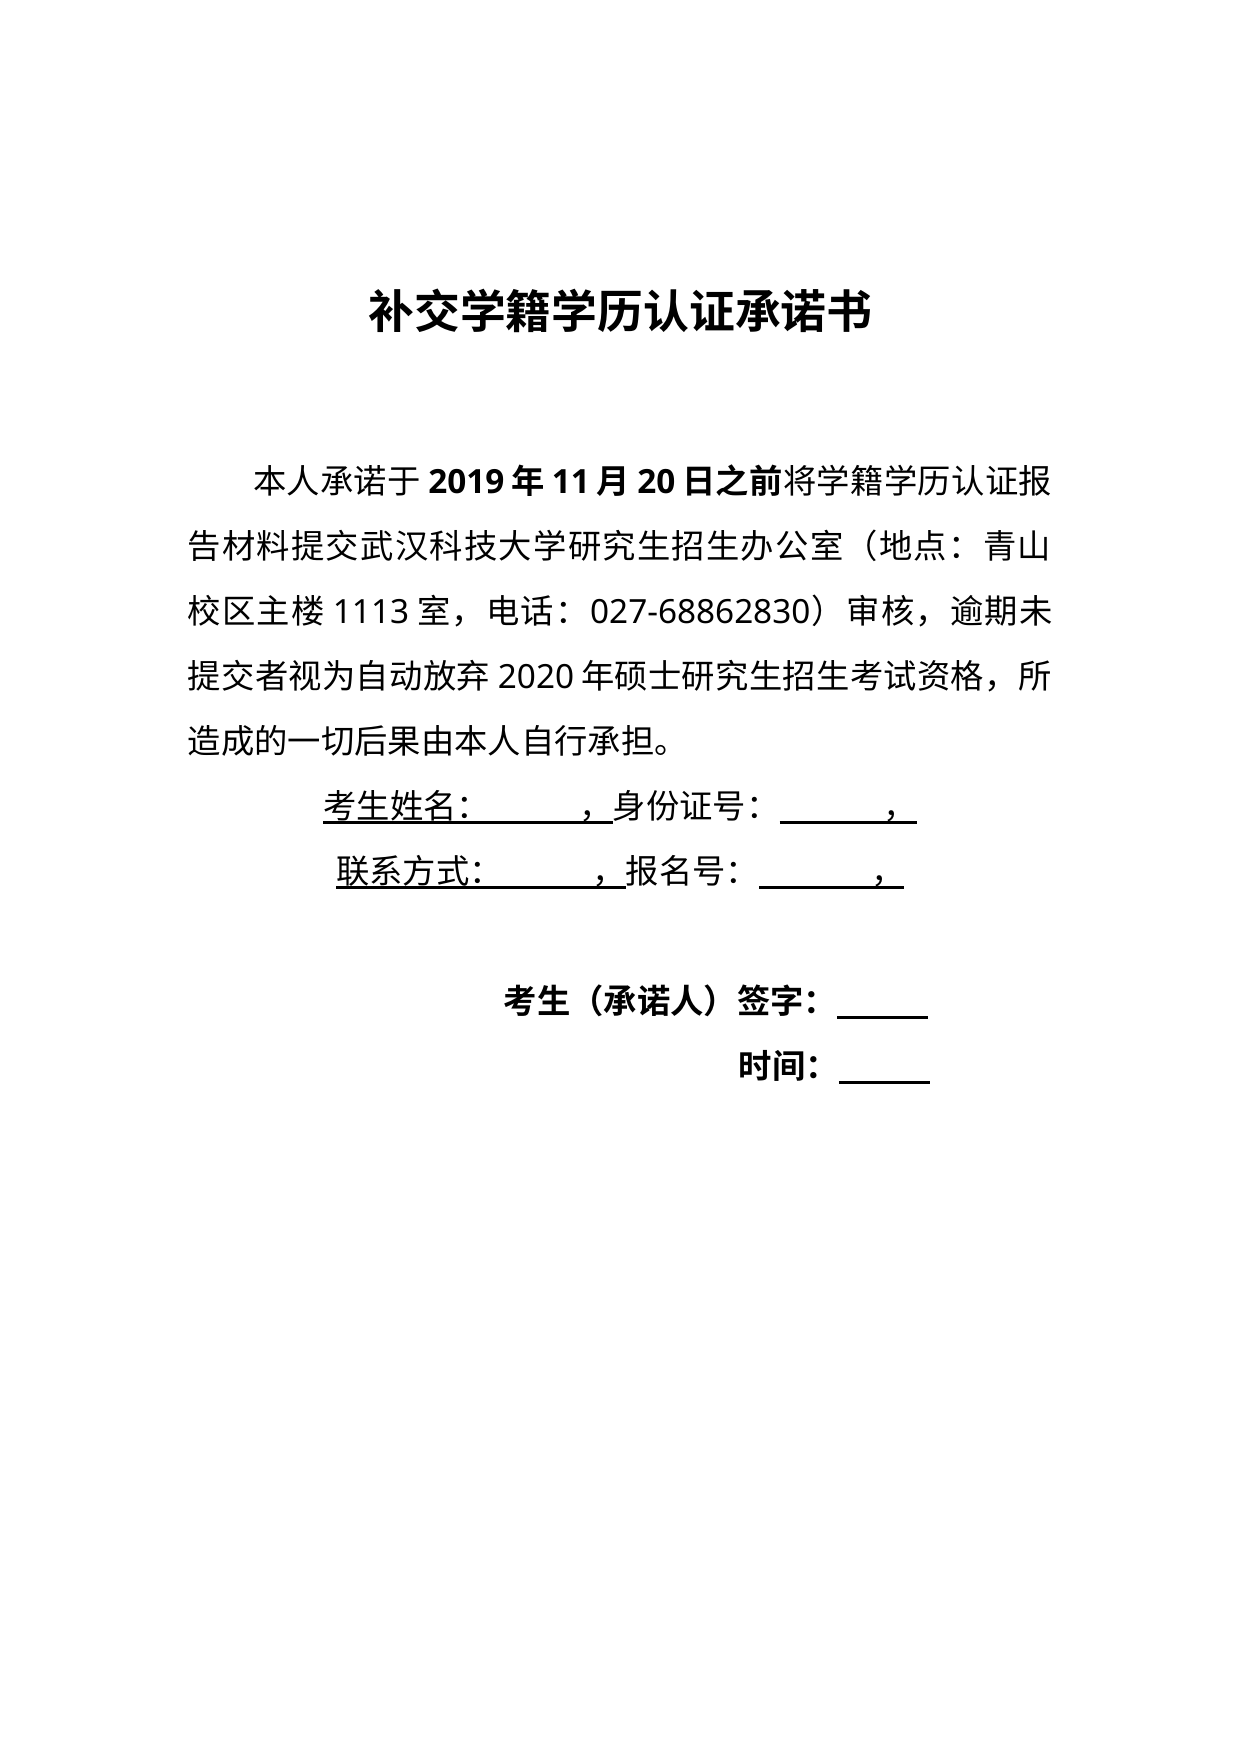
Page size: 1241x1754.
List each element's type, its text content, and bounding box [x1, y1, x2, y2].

text 时间： [187, 1032, 1059, 1097]
text 本人承诺于2019年11月20日之前将学籍学历认证报告材料提交武汉科技大学研究生招生办公室（地点：青山校区主楼1113室，电话：027-68862830）审核，逾期未提交者视为自动放弃2020年硕士研究生招生考试资格，所造成的一切后果由本人自行承担。 [187, 447, 1053, 772]
text 联系方式： ，报名号： ， [187, 837, 1053, 902]
text 补交学籍学历认证承诺书 [187, 259, 1053, 357]
text 考生（承诺人）签字： [187, 967, 1059, 1032]
text 考生姓名： ，身份证号： ， [187, 772, 1053, 837]
